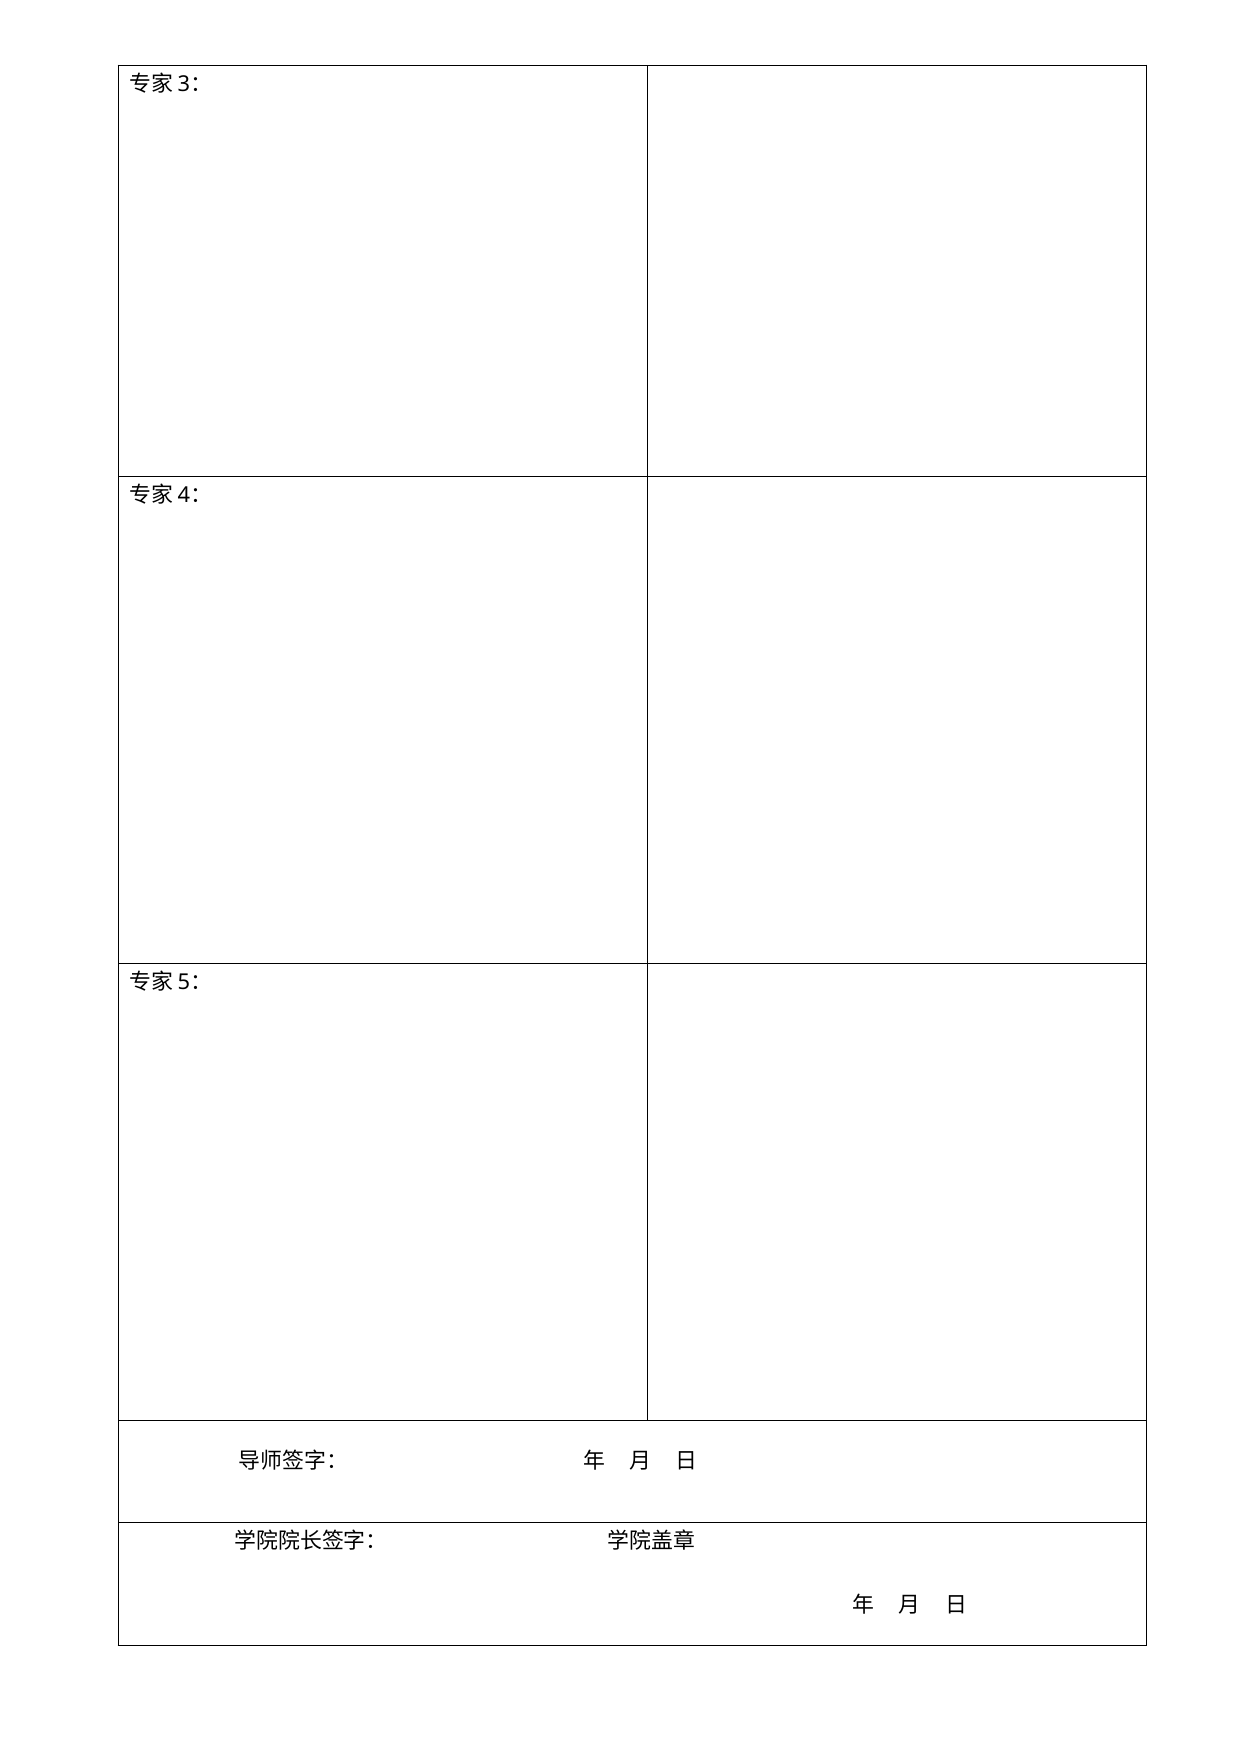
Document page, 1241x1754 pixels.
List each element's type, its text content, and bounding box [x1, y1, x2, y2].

table_cell [648, 477, 1146, 963]
table_header [648, 66, 1146, 476]
table_cell 导师签字： 年 月 日 [119, 1421, 1146, 1522]
table_cell [648, 964, 1146, 1420]
table_cell 专家5： [119, 964, 647, 1420]
table_cell 专家4： [119, 477, 647, 963]
table_header 专家3： [119, 66, 647, 476]
table_cell 学院院长签字： 学院盖章 年 月 日 [119, 1523, 1146, 1644]
